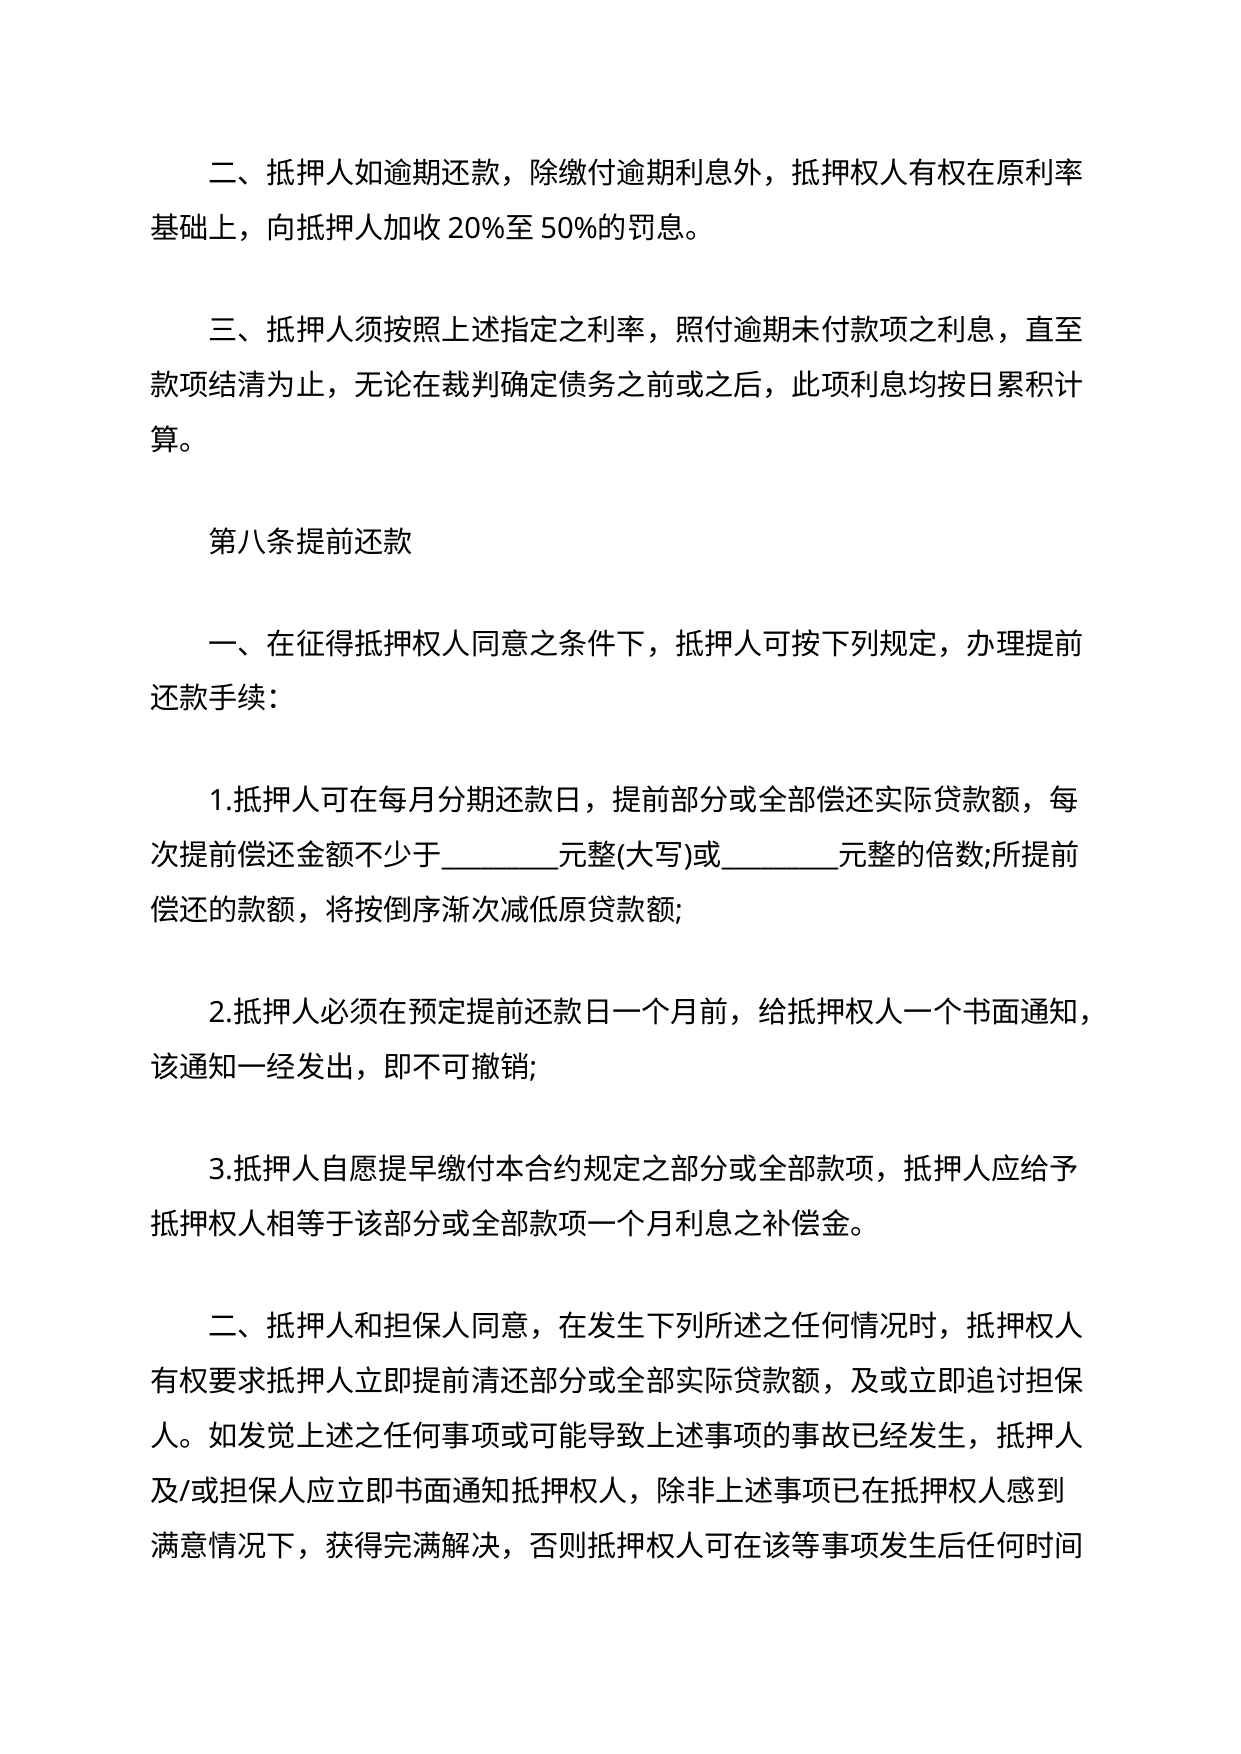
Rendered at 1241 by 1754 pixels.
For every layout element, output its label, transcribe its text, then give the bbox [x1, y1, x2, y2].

text 2.抵押人必须在预定提前还款日一个月前，给抵押权人一个书面通知，该通知一经发出，即不可撤销; [150, 989, 1090, 1086]
text 1.抵押人可在每月分期还款日，提前部分或全部偿还实际贷款额，每次提前偿还金额不少于_________元整(大写)或_________元整的倍数;所提前偿还的款额，将按倒序渐次减低原贷款额; [150, 777, 1090, 929]
text 三、抵押人须按照上述指定之利率，照付逾期未付款项之利息，直至款项结清为止，无论在裁判确定债务之前或之后，此项利息均按日累积计算。 [150, 307, 1090, 459]
text 二、抵押人如逾期还款，除缴付逾期利息外，抵押权人有权在原利率基础上，向抵押人加收20%至50%的罚息。 [150, 150, 1090, 247]
text 一、在征得抵押权人同意之条件下，抵押人可按下列规定，办理提前还款手续： [150, 620, 1090, 717]
text 第八条提前还款 [150, 518, 1090, 561]
text 3.抵押人自愿提早缴付本合约规定之部分或全部款项，抵押人应给予抵押权人相等于该部分或全部款项一个月利息之补偿金。 [150, 1146, 1090, 1243]
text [150, 1303, 1090, 1564]
